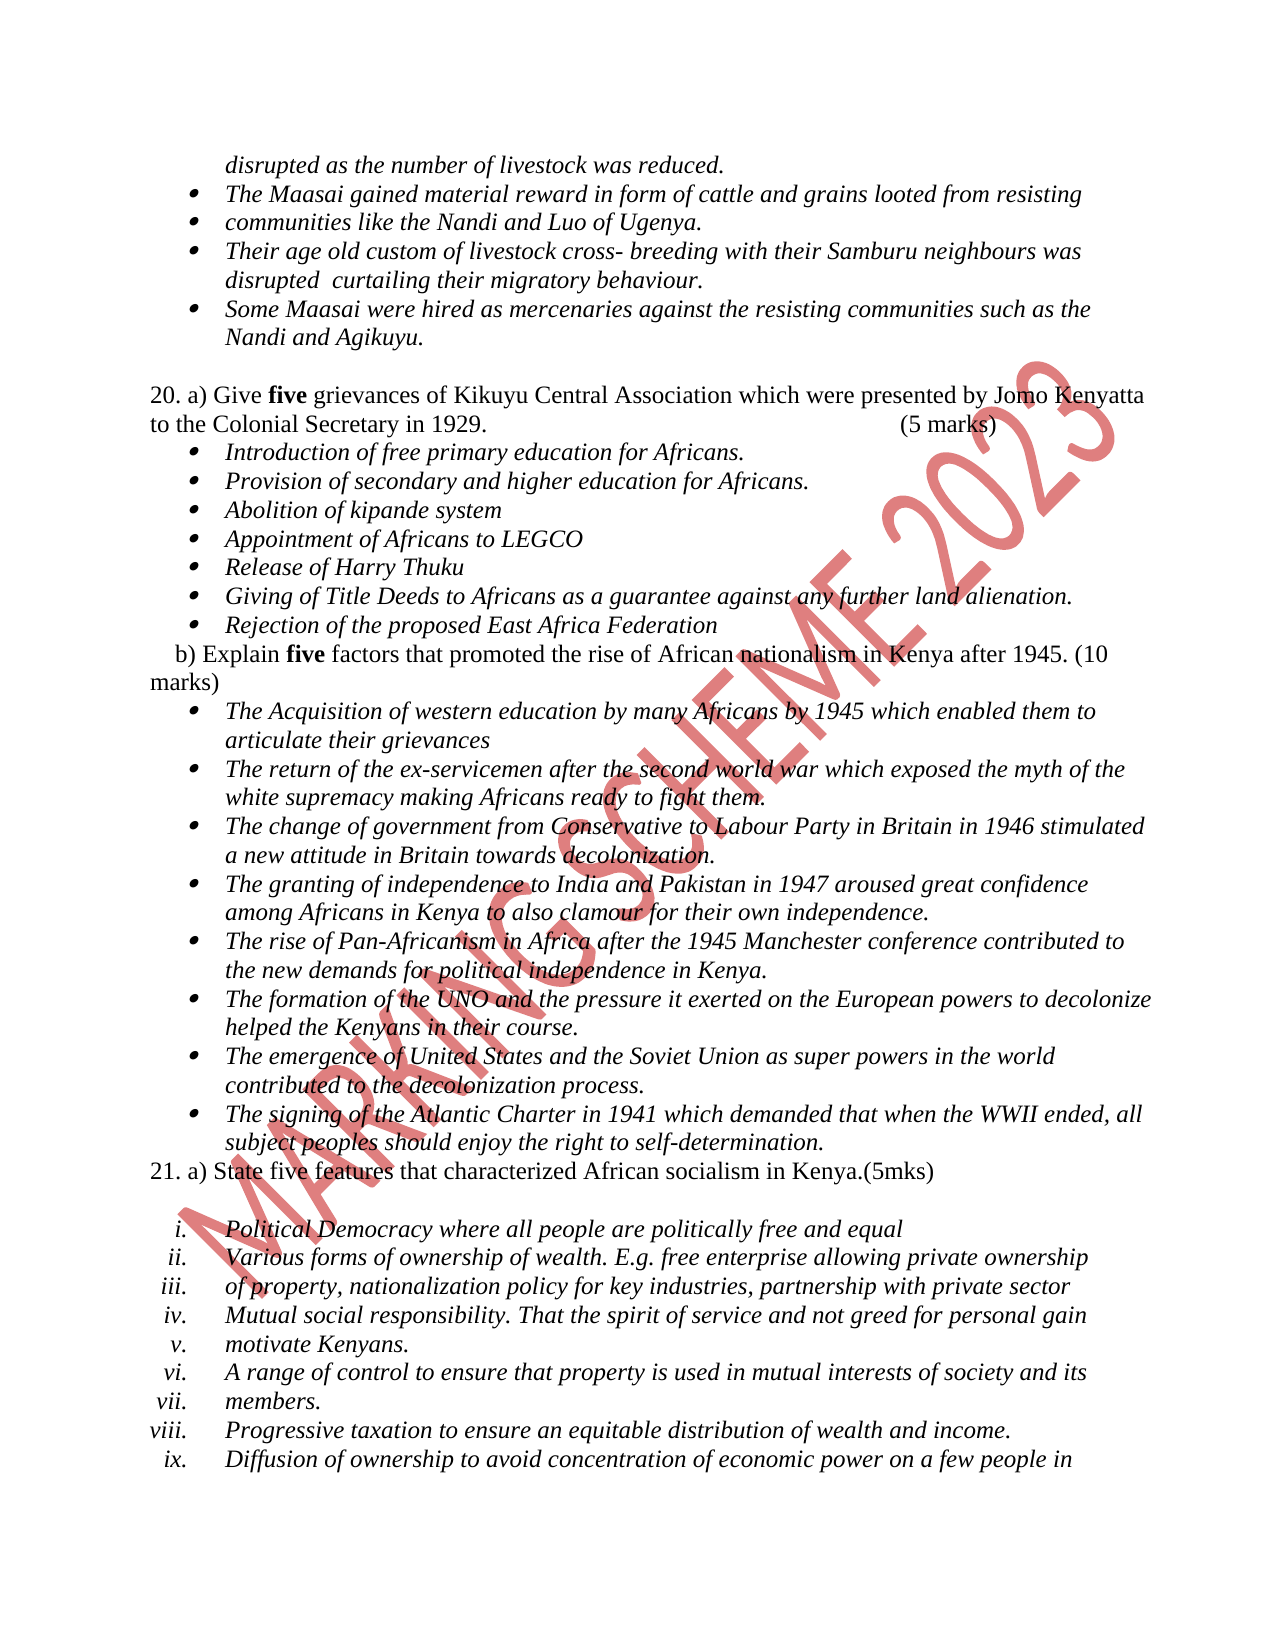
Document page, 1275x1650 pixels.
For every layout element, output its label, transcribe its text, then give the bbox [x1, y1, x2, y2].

list The rise of Pan-Africanism in Africa after the 1945 Manchester conference contributed to the new demands for political independence in Kenya. [187, 926, 1153, 984]
list Appointment of Africans to LEGCO [187, 524, 1153, 552]
list A range of control to ensure that property is used in mutual interests of society and its [187, 1357, 1153, 1386]
list Release of Harry Thuku [187, 552, 1153, 581]
list Various forms of ownership of wealth. E.g. free enterprise allowing private ownership [187, 1242, 1153, 1271]
text b) Explain five factors that promoted the rise of African nationalism in Kenya after 1945. (10 marks) [150, 639, 1153, 696]
text 20. a) Give five grievances of Kikuyu Central Association which were presented by Jomo Kenyatta to the Colonial Secretary in 1929. (5 marks) [150, 380, 1153, 437]
list Provision of secondary and higher education for Africans. [187, 466, 1153, 495]
list Rejection of the proposed East Africa Federation [187, 610, 1153, 639]
list Mutual social responsibility. That the spirit of service and not greed for personal gain [187, 1300, 1153, 1329]
list Progressive taxation to ensure an equitable distribution of wealth and income. [187, 1415, 1153, 1444]
list disrupted curtailing their migratory behaviour. [225, 265, 1153, 294]
list The signing of the Atlantic Charter in 1941 which demanded that when the WWII ended, all subject peoples should enjoy the right to self-determination. [187, 1099, 1153, 1156]
list The change of government from Conservative to Labour Party in Britain in 1946 stimulated a new attitude in Britain towards decolonization. [187, 811, 1153, 869]
list Political Democracy where all people are politically free and equal [187, 1214, 1153, 1242]
text 21. a) State five features that characterized African socialism in Kenya.(5mks) [150, 1156, 1153, 1185]
list motivate Kenyans. [187, 1329, 1153, 1357]
text disrupted as the number of livestock was reduced. [187, 150, 1153, 179]
list Nandi and Agikuyu. [225, 322, 1153, 351]
list Abolition of kipande system [187, 495, 1153, 524]
list communities like the Nandi and Luo of Ugenya. [187, 207, 1153, 236]
list members. [187, 1386, 1153, 1415]
list The Maasai gained material reward in form of cattle and grains looted from resisting [187, 179, 1153, 207]
list The granting of independence to India and Pakistan in 1947 aroused great confidence among Africans in Kenya to also clamour for their own independence. [187, 869, 1153, 926]
list Giving of Title Deeds to Africans as a guarantee against any further land alienation. [187, 581, 1153, 610]
list Their age old custom of livestock cross- breeding with their Samburu neighbours was [187, 236, 1153, 265]
list The Acquisition of western education by many Africans by 1945 which enabled them to articulate their grievances [187, 696, 1153, 754]
list The emergence of United States and the Soviet Union as super powers in the world [187, 1041, 1153, 1070]
list The return of the ex-servicemen after the second world war which exposed the myth of the white supremacy making Africans ready to fight them. [187, 754, 1153, 811]
list Some Maasai were hired as mercenaries against the resisting communities such as the [187, 294, 1153, 322]
list The formation of the UNO and the pressure it exerted on the European powers to decolonize helped the Kenyans in their course. [187, 984, 1153, 1041]
list Introduction of free primary education for Africans. [187, 437, 1153, 466]
list contributed to the decolonization process. [225, 1070, 1153, 1099]
list Diffusion of ownership to avoid concentration of economic power on a few people in [187, 1444, 1153, 1472]
list of property, nationalization policy for key industries, partnership with private sector [187, 1271, 1153, 1300]
